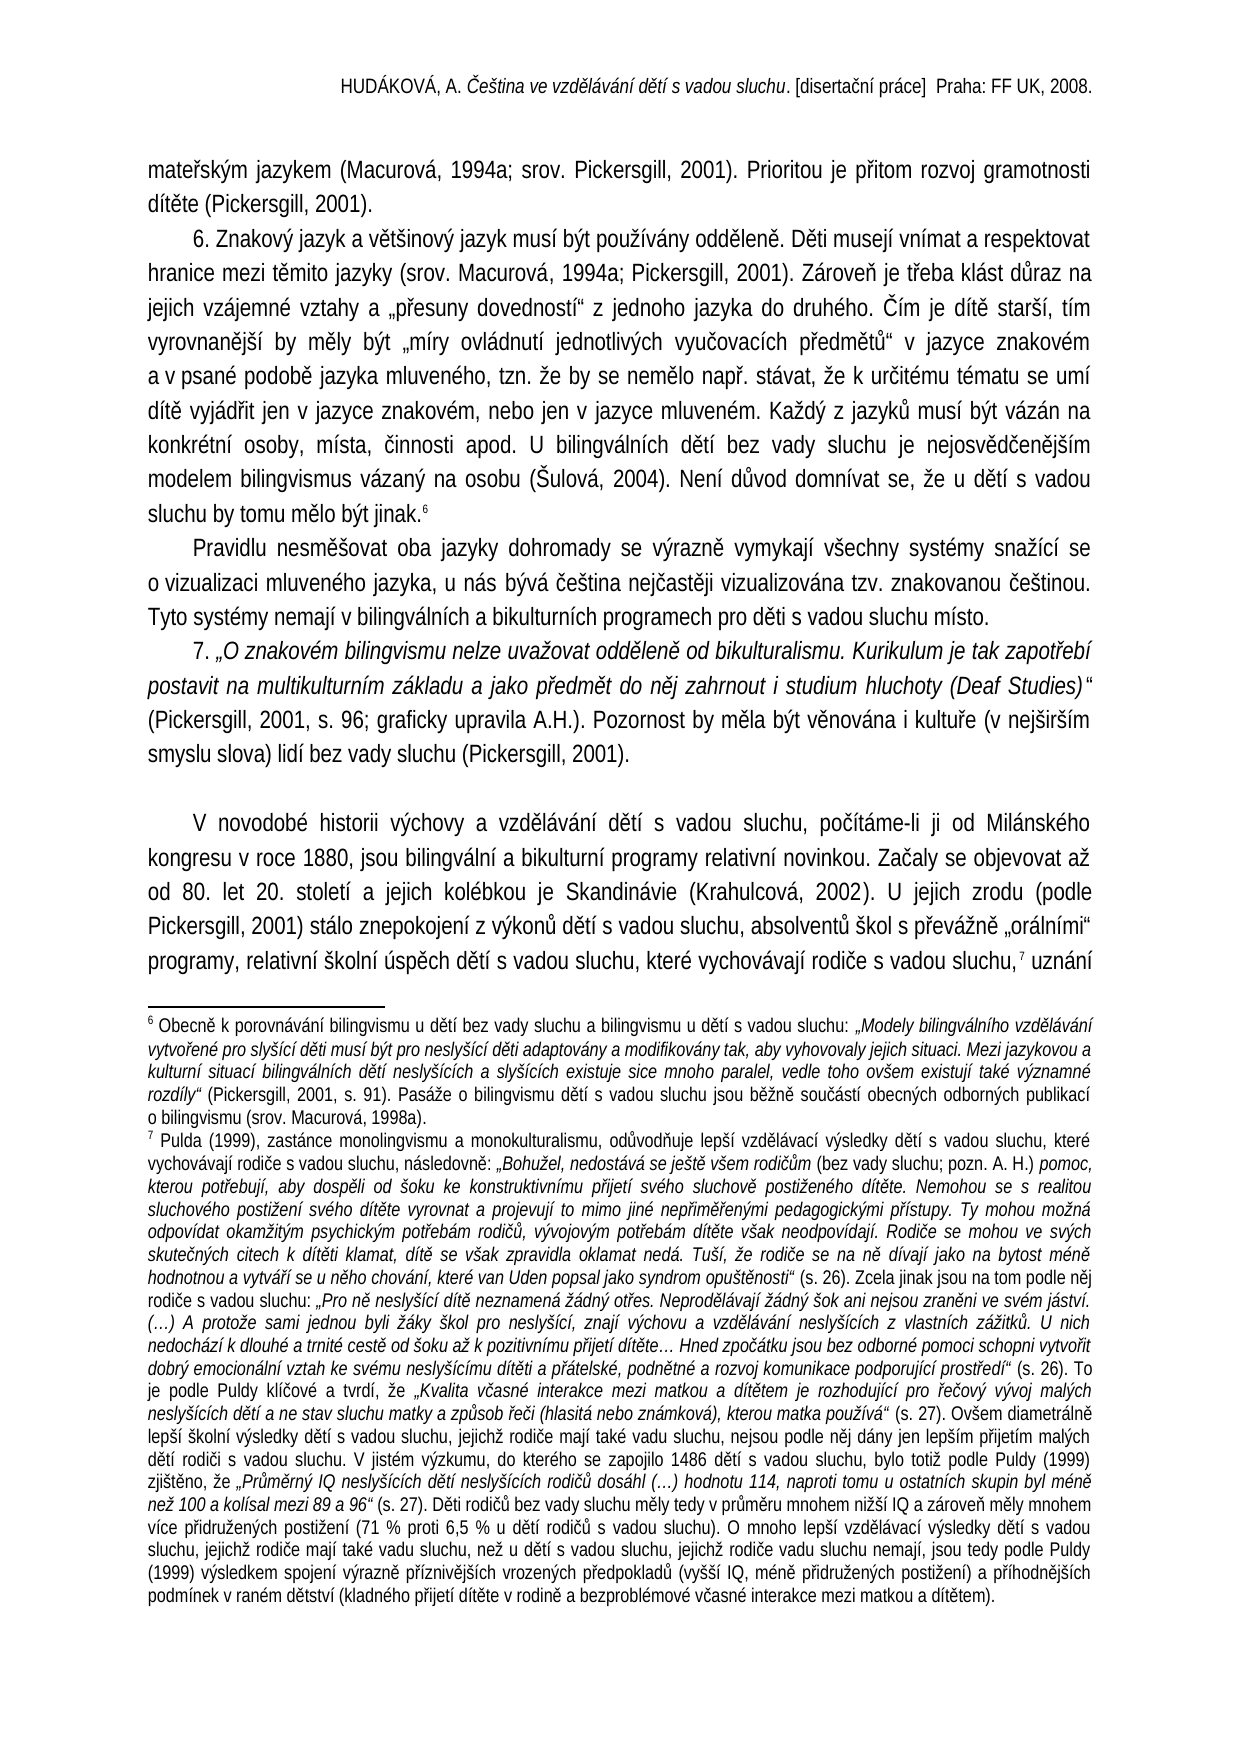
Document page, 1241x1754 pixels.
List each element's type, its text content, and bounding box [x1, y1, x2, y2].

text 7. „O znakovém bilingvismu nelze uvažovat odděleně od bikulturalismu. Kurikulum je tak zapotřebí postavit na multikulturním základu a jako předmět do něj zahrnout i studium hluchoty (Deaf Studies)“ (Pickersgill, 2001, s. 96; graficky upravila A.H.). Pozornost by měla být věnována i kultuře (v nejširším smyslu slova) lidí bez vady sluchu (Pickersgill, 2001). [148, 636, 1093, 768]
text V novodobé historii výchovy a vzdělávání dětí s vadou sluchu, počítáme-li ji od Milánského kongresu v roce 1880, jsou bilingvální a bikulturní programy relativní novinkou. Začaly se objevovat až od 80. let 20. století a jejich kolébkou je Skandinávie (Krahulcová, 2002). U jejich zrodu (podle Pickersgill, 2001) stálo znepokojení z výkonů dětí s vadou sluchu, absolventů škol s převážně „orálními“ programy, relativní školní úspěch dětí s vadou sluchu, které vychovávají rodiče s vadou sluchu, uznání znakových jazyků jako jazyků přirozených, plnoprávných a plnohodnotných (viz kap. Český znakový jazyk) a problémy spojené s užíváním manuálně kódovaných mluvených jazyků ve výuce (viz kap. Vizualizace mluvené češtiny a Totální komunikace). [148, 808, 1093, 974]
text 5. Znakový jazyk i většinový jazyk jsou jazyky vyučovacími a zároveň jsou oba předmětem studia, podobně jako je čeština vyučovaným předmětem pro české děti bez vady sluchu, pro něž je čeština mateřským jazykem (Macurová, 1994a; srov. Pickersgill, 2001). Prioritou je přitom rozvoj gramotnosti dítěte (Pickersgill, 2001). [148, 155, 1093, 218]
text 6. Znakový jazyk a většinový jazyk musí být používány odděleně. Děti musejí vnímat a respektovat hranice mezi těmito jazyky (srov. Macurová, 1994a; Pickersgill, 2001). Zároveň je třeba klást důraz na jejich vzájemné vztahy a „přesuny dovedností“ z jednoho jazyka do druhého. Čím je dítě starší, tím vyrovnanější by měly být „míry ovládnutí jednotlivých vyučovacích předmětů“ v jazyce znakovém a v psané podobě jazyka mluveného, tzn. že by se nemělo např. stávat, že k určitému tématu se umí dítě vyjádřit jen v jazyce znakovém, nebo jen v jazyce mluveném. Každý z jazyků musí být vázán na konkrétní osoby, místa, činnosti apod. U bilingválních dětí bez vady sluchu je nejosvědčenějším modelem bilingvismus vázaný na osobu (Šulová, 2004). Není důvod domnívat se, že u dětí s vadou sluchu by tomu mělo být jinak. [148, 224, 1093, 527]
text Pravidlu nesměšovat oba jazyky dohromady se výrazně vymykají všechny systémy snažící se o vizualizaci mluveného jazyka, u nás bývá čeština nejčastěji vizualizována tzv. znakovanou češtinou. Tyto systémy nemají v bilingválních a bikulturních programech pro děti s vadou sluchu místo. [148, 533, 1093, 631]
